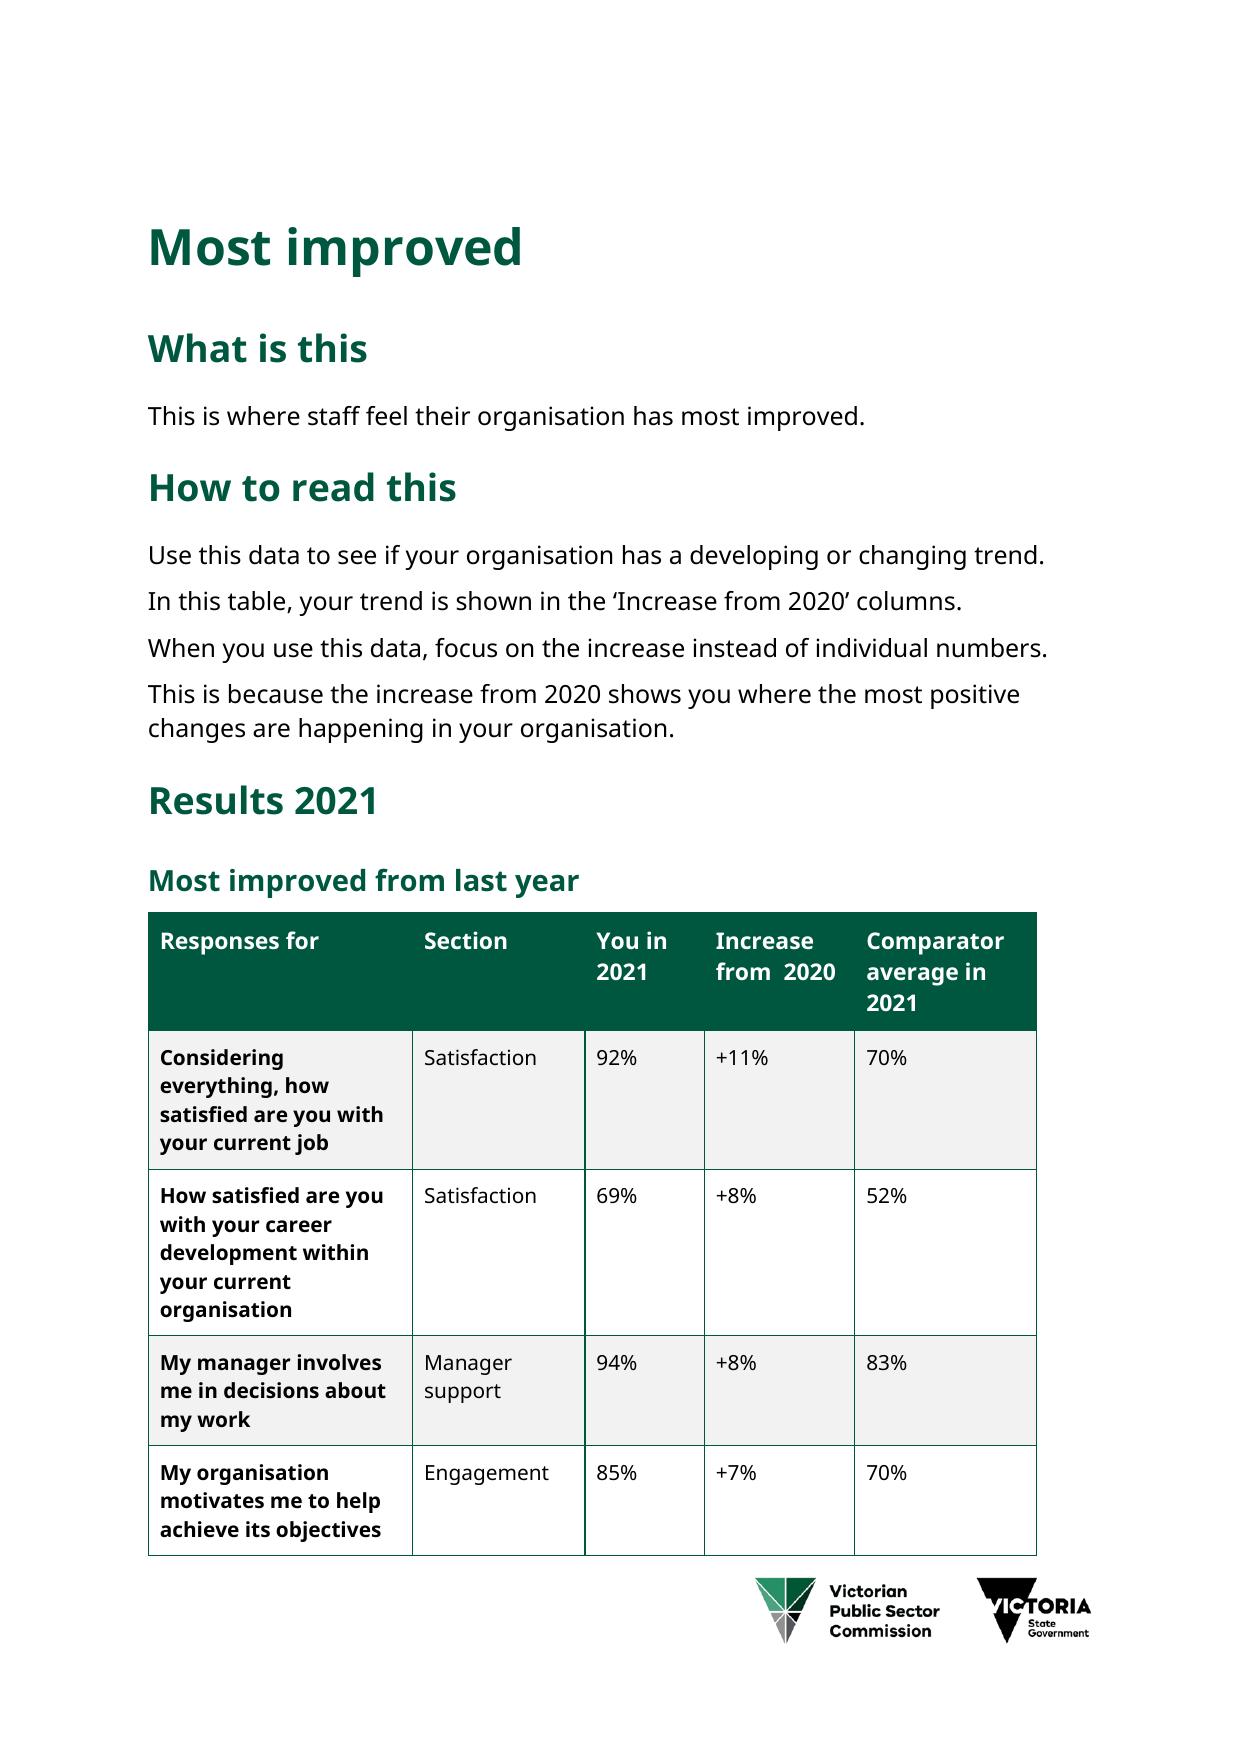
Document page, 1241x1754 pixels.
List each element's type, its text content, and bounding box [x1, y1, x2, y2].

table_cell My organisation motivates me to help achieve its objectives [149, 1446, 412, 1555]
subtitle Most improved [148, 212, 1092, 280]
table_cell 92% [586, 1031, 704, 1169]
subtitle How to read this [148, 462, 1092, 513]
table_cell 70% [855, 1031, 1036, 1169]
table_cell 85% [586, 1446, 704, 1555]
text This is where staff feel their organisation has most improved. [148, 398, 1092, 433]
table_cell Satisfaction [413, 1031, 584, 1169]
table_cell My manager involves me in decisions about my work [149, 1336, 412, 1445]
picture [754, 1577, 1093, 1645]
table_cell +7% [705, 1446, 854, 1555]
table_cell 83% [855, 1336, 1036, 1445]
table_cell How satisfied are you with your career development within your current organisation [149, 1170, 412, 1335]
table_cell +8% [705, 1336, 854, 1445]
table_cell 52% [855, 1170, 1036, 1335]
table_cell Satisfaction [413, 1170, 584, 1335]
table_cell 94% [586, 1336, 704, 1445]
subtitle Most improved from last year [148, 861, 1092, 900]
table_header You in 2021 [586, 913, 704, 1030]
table_cell +8% [705, 1170, 854, 1335]
subtitle Results 2021 [148, 774, 1092, 825]
table_cell Considering everything, how satisfied are you with your current job [149, 1031, 412, 1169]
table_header Comparator average in 2021 [855, 913, 1036, 1030]
table_cell +11% [705, 1031, 854, 1169]
text When you use this data, focus on the increase instead of individual numbers. [148, 631, 1092, 664]
table_cell Engagement [413, 1446, 584, 1555]
table_header Section [413, 913, 584, 1030]
text This is because the increase from 2020 shows you where the most positive changes are happening in your organisation. [148, 677, 1092, 745]
table_cell 70% [855, 1446, 1036, 1555]
table_header Responses for [149, 913, 412, 1030]
text In this table, your trend is shown in the ‘Increase from 2020’ columns. [148, 584, 1092, 618]
table_cell Manager support [413, 1336, 584, 1445]
subtitle What is this [148, 323, 1092, 374]
table_cell 69% [586, 1170, 704, 1335]
table_header Increase from 2020 [705, 913, 854, 1030]
text Use this data to see if your organisation has a developing or changing trend. [148, 538, 1092, 572]
